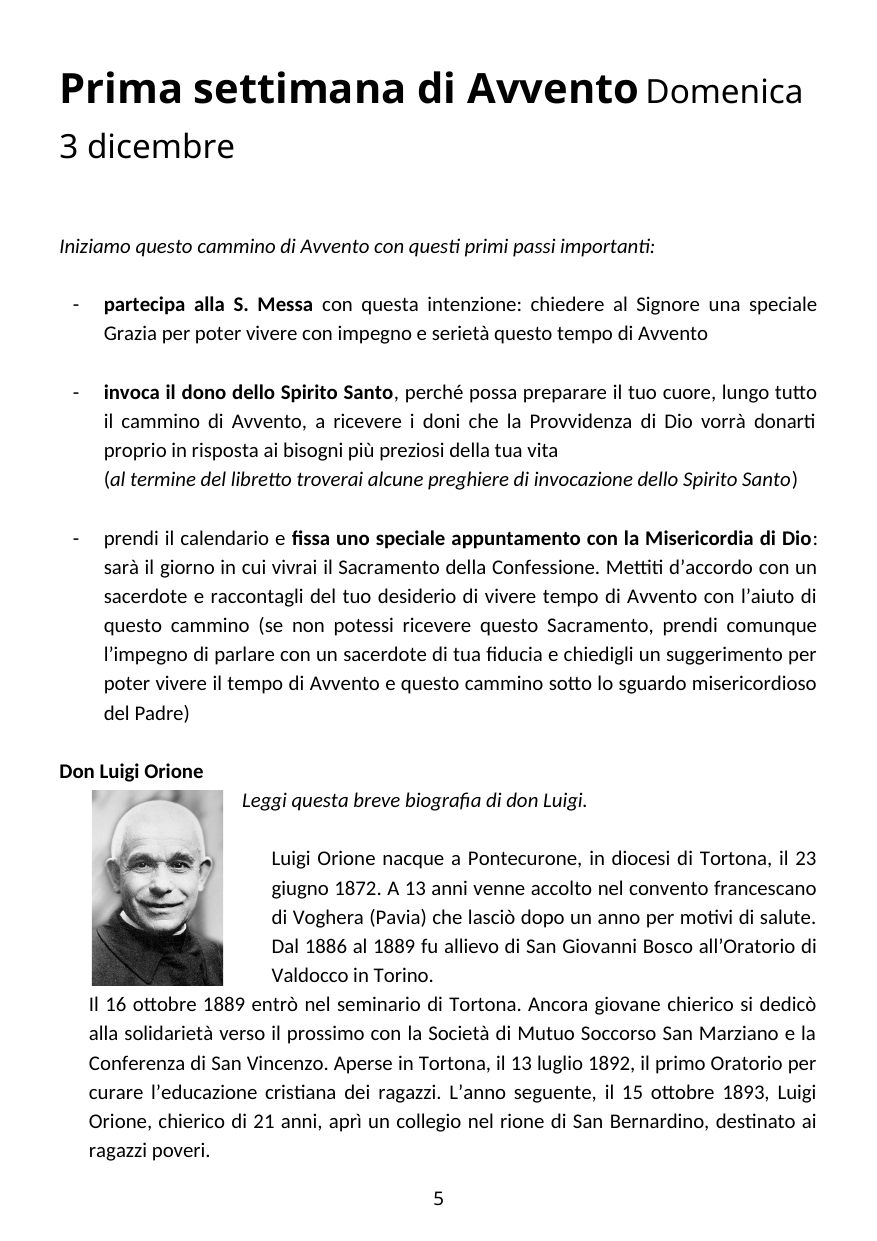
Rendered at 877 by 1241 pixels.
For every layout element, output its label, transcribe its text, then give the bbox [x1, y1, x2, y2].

text (al termine del libretto troverai alcune preghiere di invocazione dello Spirito Santo) [103, 466, 818, 492]
list prendi il calendario e fissa uno speciale appuntamento con la Misericordia di Dio: sarà il giorno in cui vivrai il Sacramento della Confessione. Mettiti d’accordo con un sacerdote e raccontagli del tuo desiderio di vivere tempo di Avvento con l’aiuto di questo cammino (se non potessi ricevere questo Sacramento, prendi comunque l’impegno di parlare con un sacerdote di tua fiducia e chiedigli un suggerimento per poter vivere il tempo di Avvento e questo cammino sotto lo sguardo misericordioso del Padre) [73, 525, 818, 725]
picture [91, 790, 224, 986]
list invoca il dono dello Spirito Santo, perché possa preparare il tuo cuore, lungo tutto il cammino di Avvento, a ricevere i doni che la Provvidenza di Dio vorrà donarti proprio in risposta ai bisogni più preziosi della tua vita [73, 379, 818, 463]
text Leggi questa breve biografia di don Luigi. [59, 787, 818, 813]
text Iniziamo questo cammino di Avvento con questi primi passi importanti: [59, 233, 818, 258]
list partecipa alla S. Messa con questa intenzione: chiedere al Signore una speciale Grazia per poter vivere con impegno e serietà questo tempo di Avvento [73, 291, 818, 346]
text Don Luigi Orione [59, 758, 818, 783]
text Il 16 ottobre 1889 entrò nel seminario di Tortona. Ancora giovane chierico si dedicò alla solidarietà verso il prossimo con la Società di Mutuo Soccorso San Marziano e la Conferenza di San Vincenzo. Aperse in Tortona, il 13 luglio 1892, il primo Oratorio per curare l’educazione cristiana dei ragazzi. L’anno seguente, il 15 ottobre 1893, Luigi Orione, chierico di 21 anni, aprì un collegio nel rione di San Bernardino, destinato ai ragazzi poveri. [89, 991, 818, 1163]
text Luigi Orione nacque a Pontecurone, in diocesi di Tortona, il 23 giugno 1872. A 13 anni venne accolto nel convento francescano di Voghera (Pavia) che lasciò dopo un anno per motivi di salute. Dal 1886 al 1889 fu allievo di San Giovanni Bosco all’Oratorio di Valdocco in Torino. [89, 846, 818, 988]
text Prima settimana di Avvento Domenica 3 dicembre [59, 59, 818, 168]
